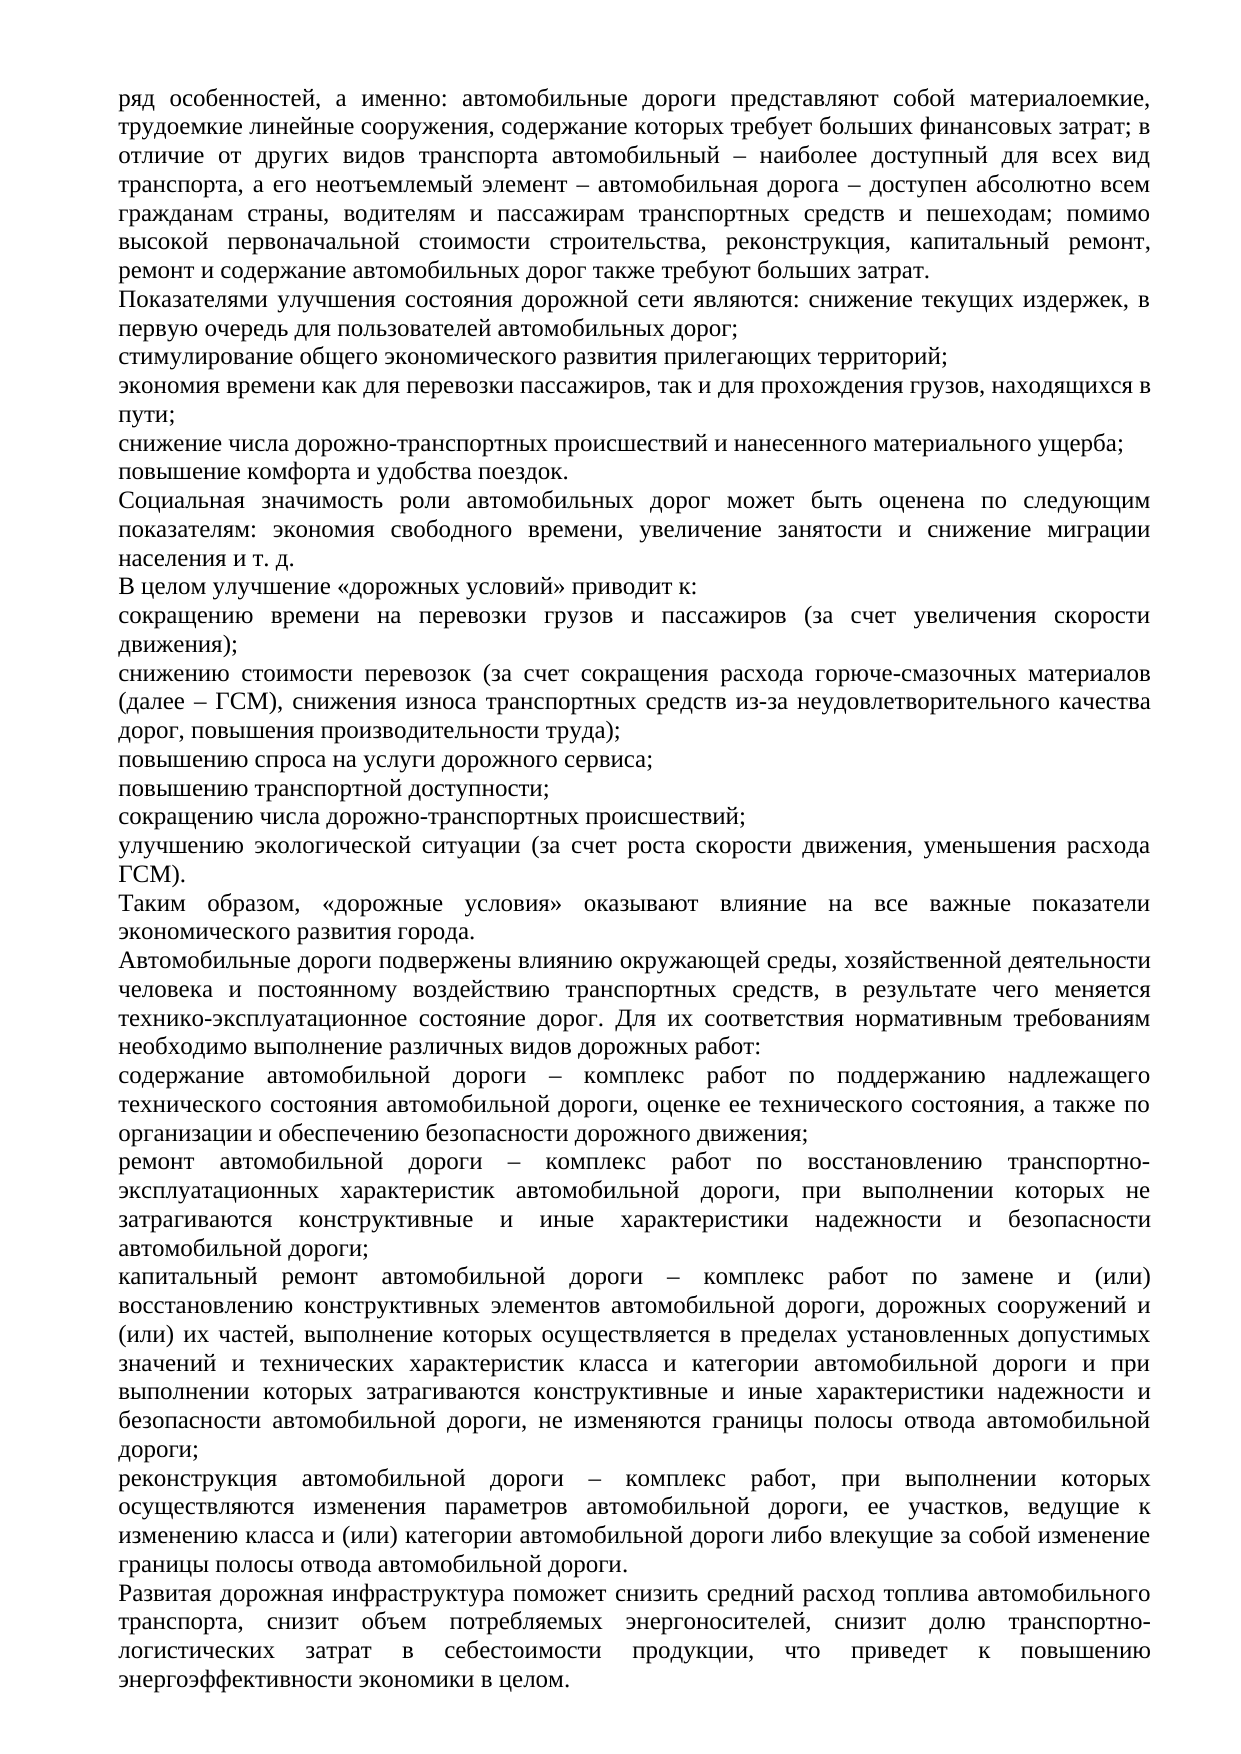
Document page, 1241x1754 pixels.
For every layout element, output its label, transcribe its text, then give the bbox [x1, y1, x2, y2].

text ремонт автомобильной дороги – комплекс работ по восстановлению транспортно-эксплуатационных характеристик автомобильной дороги, при выполнении которых не затрагиваются конструктивные и иные характеристики надежности и безопасности автомобильной дороги; [118, 1146, 1152, 1261]
text повышение комфорта и удобства поездок. [118, 456, 1152, 485]
text содержание автомобильной дороги – комплекс работ по поддержанию надлежащего технического состояния автомобильной дороги, оценке ее технического состояния, а также по организации и обеспечению безопасности дорожного движения; [118, 1060, 1152, 1146]
text экономия времени как для перевозки пассажиров, так и для прохождения грузов, находящихся в пути; [118, 370, 1152, 428]
text сокращению времени на перевозки грузов и пассажиров (за счет увеличения скорости движения); [118, 600, 1152, 658]
text В целом улучшение «дорожных условий» приводит к: [118, 571, 1152, 600]
text реконструкция автомобильной дороги – комплекс работ, при выполнении которых осуществляются изменения параметров автомобильной дороги, ее участков, ведущие к изменению класса и (или) категории автомобильной дороги либо влекущие за собой изменение границы полосы отвода автомобильной дороги. [118, 1463, 1152, 1578]
text Автомобильные дороги подвержены влиянию окружающей среды, хозяйственной деятельности человека и постоянному воздействию транспортных средств, в результате чего меняется технико-эксплуатационное состояние дорог. Для их соответствия нормативным требованиям необходимо выполнение различных видов дорожных работ: [118, 945, 1152, 1060]
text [118, 83, 1152, 284]
text Показателями улучшения состояния дорожной сети являются: снижение текущих издержек, в первую очередь для пользователей автомобильных дорог; [118, 284, 1152, 341]
text улучшению экологической ситуации (за счет роста скорости движения, уменьшения расхода ГСМ). [118, 830, 1152, 888]
text повышению транспортной доступности; [118, 773, 1152, 801]
text снижению стоимости перевозок (за счет сокращения расхода горюче-смазочных материалов (далее – ГСМ), снижения износа транспортных средств из-за неудовлетворительного качества дорог, повышения производительности труда); [118, 658, 1152, 744]
text сокращению числа дорожно-транспортных происшествий; [118, 801, 1152, 830]
text Развитая дорожная инфраструктура поможет снизить средний расход топлива автомобильного транспорта, снизит объем потребляемых энергоносителей, снизит долю транспортно-логистических затрат в себестоимости продукции, что приведет к повышению энергоэффективности экономики в целом. [118, 1578, 1152, 1693]
text снижение числа дорожно-транспортных происшествий и нанесенного материального ущерба; [118, 428, 1152, 456]
text Социальная значимость роли автомобильных дорог может быть оценена по следующим показателям: экономия свободного времени, увеличение занятости и снижение миграции населения и т. д. [118, 485, 1152, 571]
text стимулирование общего экономического развития прилегающих территорий; [118, 341, 1152, 370]
text капитальный ремонт автомобильной дороги – комплекс работ по замене и (или) восстановлению конструктивных элементов автомобильной дороги, дорожных сооружений и (или) их частей, выполнение которых осуществляется в пределах установленных допустимых значений и технических характеристик класса и категории автомобильной дороги и при выполнении которых затрагиваются конструктивные и иные характеристики надежности и безопасности автомобильной дороги, не изменяются границы полосы отвода автомобильной дороги; [118, 1261, 1152, 1463]
text Таким образом, «дорожные условия» оказывают влияние на все важные показатели экономического развития города. [118, 888, 1152, 945]
text повышению спроса на услуги дорожного сервиса; [118, 744, 1152, 773]
